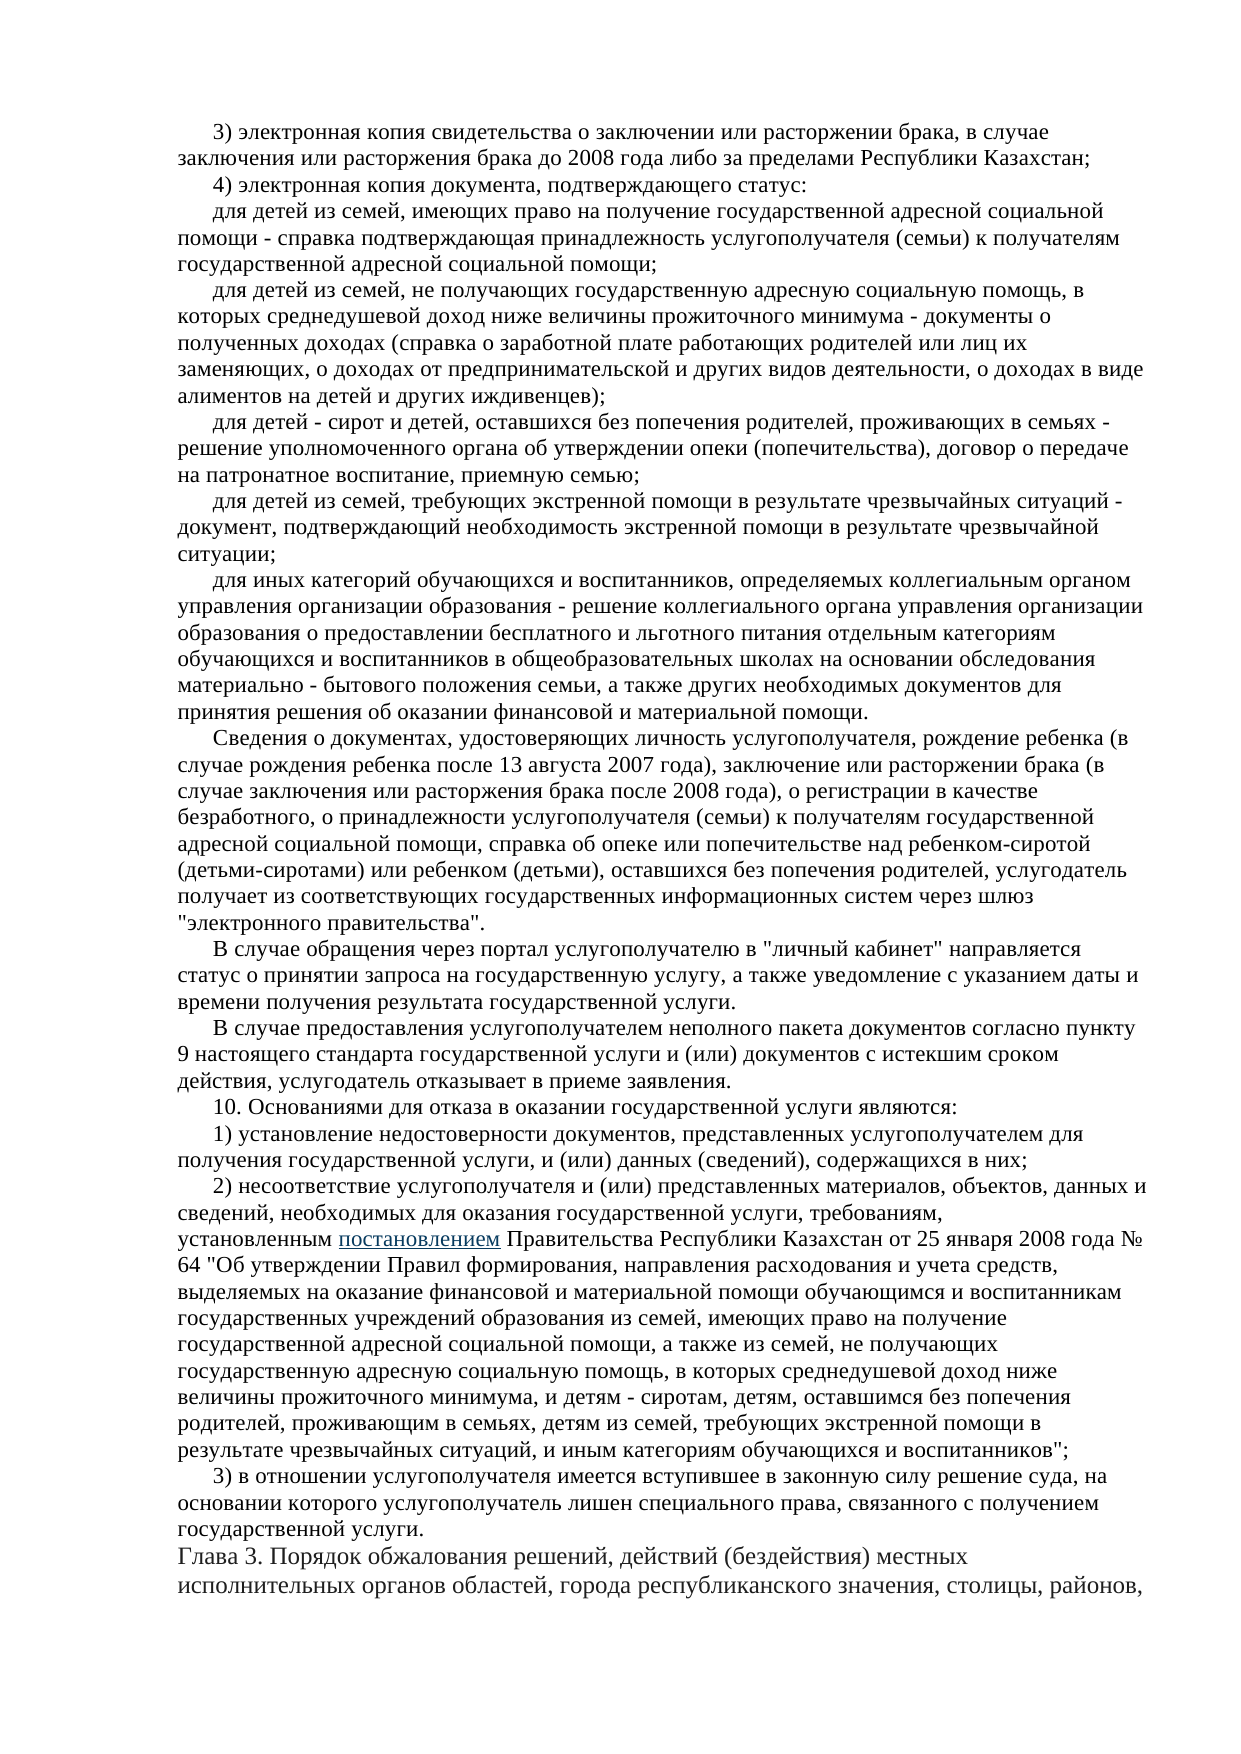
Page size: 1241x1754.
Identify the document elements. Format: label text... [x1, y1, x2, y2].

text В случае предоставления услугополучателем неполного пакета документов согласно пункту 9 настоящего стандарта государственной услуги и (или) документов с истекшим сроком действия, услугодатель отказывает в приеме заявления. [177, 1014, 1152, 1093]
text 3) в отношении услугополучателя имеется вступившее в законную силу решение суда, на основании которого услугополучатель лишен специального права, связанного с получением государственной услуги. [177, 1462, 1152, 1541]
text для иных категорий обучающихся и воспитанников, определяемых коллегиальным органом управления организации образования - решение коллегиального органа управления организации образования о предоставлении бесплатного и льготного питания отдельным категориям обучающихся и воспитанников в общеобразовательных школах на основании обследования материально - бытового положения семьи, а также других необходимых документов для принятия решения об оказании финансовой и материальной помощи. [177, 566, 1152, 724]
text для детей из семей, не получающих государственную адресную социальную помощь, в которых среднедушевой доход ниже величины прожиточного минимума - документы о полученных доходах (справка о заработной плате работающих родителей или лиц их заменяющих, о доходах от предпринимательской и других видов деятельности, о доходах в виде алиментов на детей и других иждивенцев); [177, 276, 1152, 408]
text 3) электронная копия свидетельства о заключении или расторжении брака, в случае заключения или расторжения брака до 2008 года либо за пределами Республики Казахстан; [177, 118, 1152, 171]
text для детей из семей, имеющих право на получение государственной адресной социальной помощи - справка подтверждающая принадлежность услугополучателя (семьи) к получателям государственной адресной социальной помощи; [177, 197, 1152, 276]
text 1) установление недостоверности документов, представленных услугополучателем для получения государственной услуги, и (или) данных (сведений), содержащихся в них; [177, 1119, 1152, 1172]
text 10. Основаниями для отказа в оказании государственной услуги являются: [177, 1093, 1152, 1119]
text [177, 1541, 1152, 1599]
text для детей - сирот и детей, оставшихся без попечения родителей, проживающих в семьях - решение уполномоченного органа об утверждении опеки (попечительства), договор о передаче на патронатное воспитание, приемную семью; [177, 408, 1152, 487]
text В случае обращения через портал услугополучателю в "личный кабинет" направляется статус о принятии запроса на государственную услугу, а также уведомление с указанием даты и времени получения результата государственной услуги. [177, 935, 1152, 1014]
text 4) электронная копия документа, подтверждающего статус: [177, 171, 1152, 197]
text 2) несоответствие услугополучателя и (или) представленных материалов, объектов, данных и сведений, необходимых для оказания государственной услуги, требованиям, установленным постановлением Правительства Республики Казахстан от 25 января 2008 года № 64 "Об утверждении Правил формирования, направления расходования и учета средств, выделяемых на оказание финансовой и материальной помощи обучающимся и воспитанникам государственных учреждений образования из семей, имеющих право на получение государственной адресной социальной помощи, а также из семей, не получающих государственную адресную социальную помощь, в которых среднедушевой доход ниже величины прожиточного минимума, и детям - сиротам, детям, оставшимся без попечения родителей, проживающим в семьях, детям из семей, требующих экстренной помощи в результате чрезвычайных ситуаций, и иным категориям обучающихся и воспитанников"; [177, 1172, 1152, 1462]
text для детей из семей, требующих экстренной помощи в результате чрезвычайных ситуаций - документ, подтверждающий необходимость экстренной помощи в результате чрезвычайной ситуации; [177, 487, 1152, 566]
text Сведения о документах, удостоверяющих личность услугополучателя, рождение ребенка (в случае рождения ребенка после 13 августа 2007 года), заключение или расторжении брака (в случае заключения или расторжения брака после 2008 года), о регистрации в качестве безработного, о принадлежности услугополучателя (семьи) к получателям государственной адресной социальной помощи, справка об опеке или попечительстве над ребенком-сиротой (детьми-сиротами) или ребенком (детьми), оставшихся без попечения родителей, услугодатель получает из соответствующих государственных информационных систем через шлюз "электронного правительства". [177, 724, 1152, 935]
